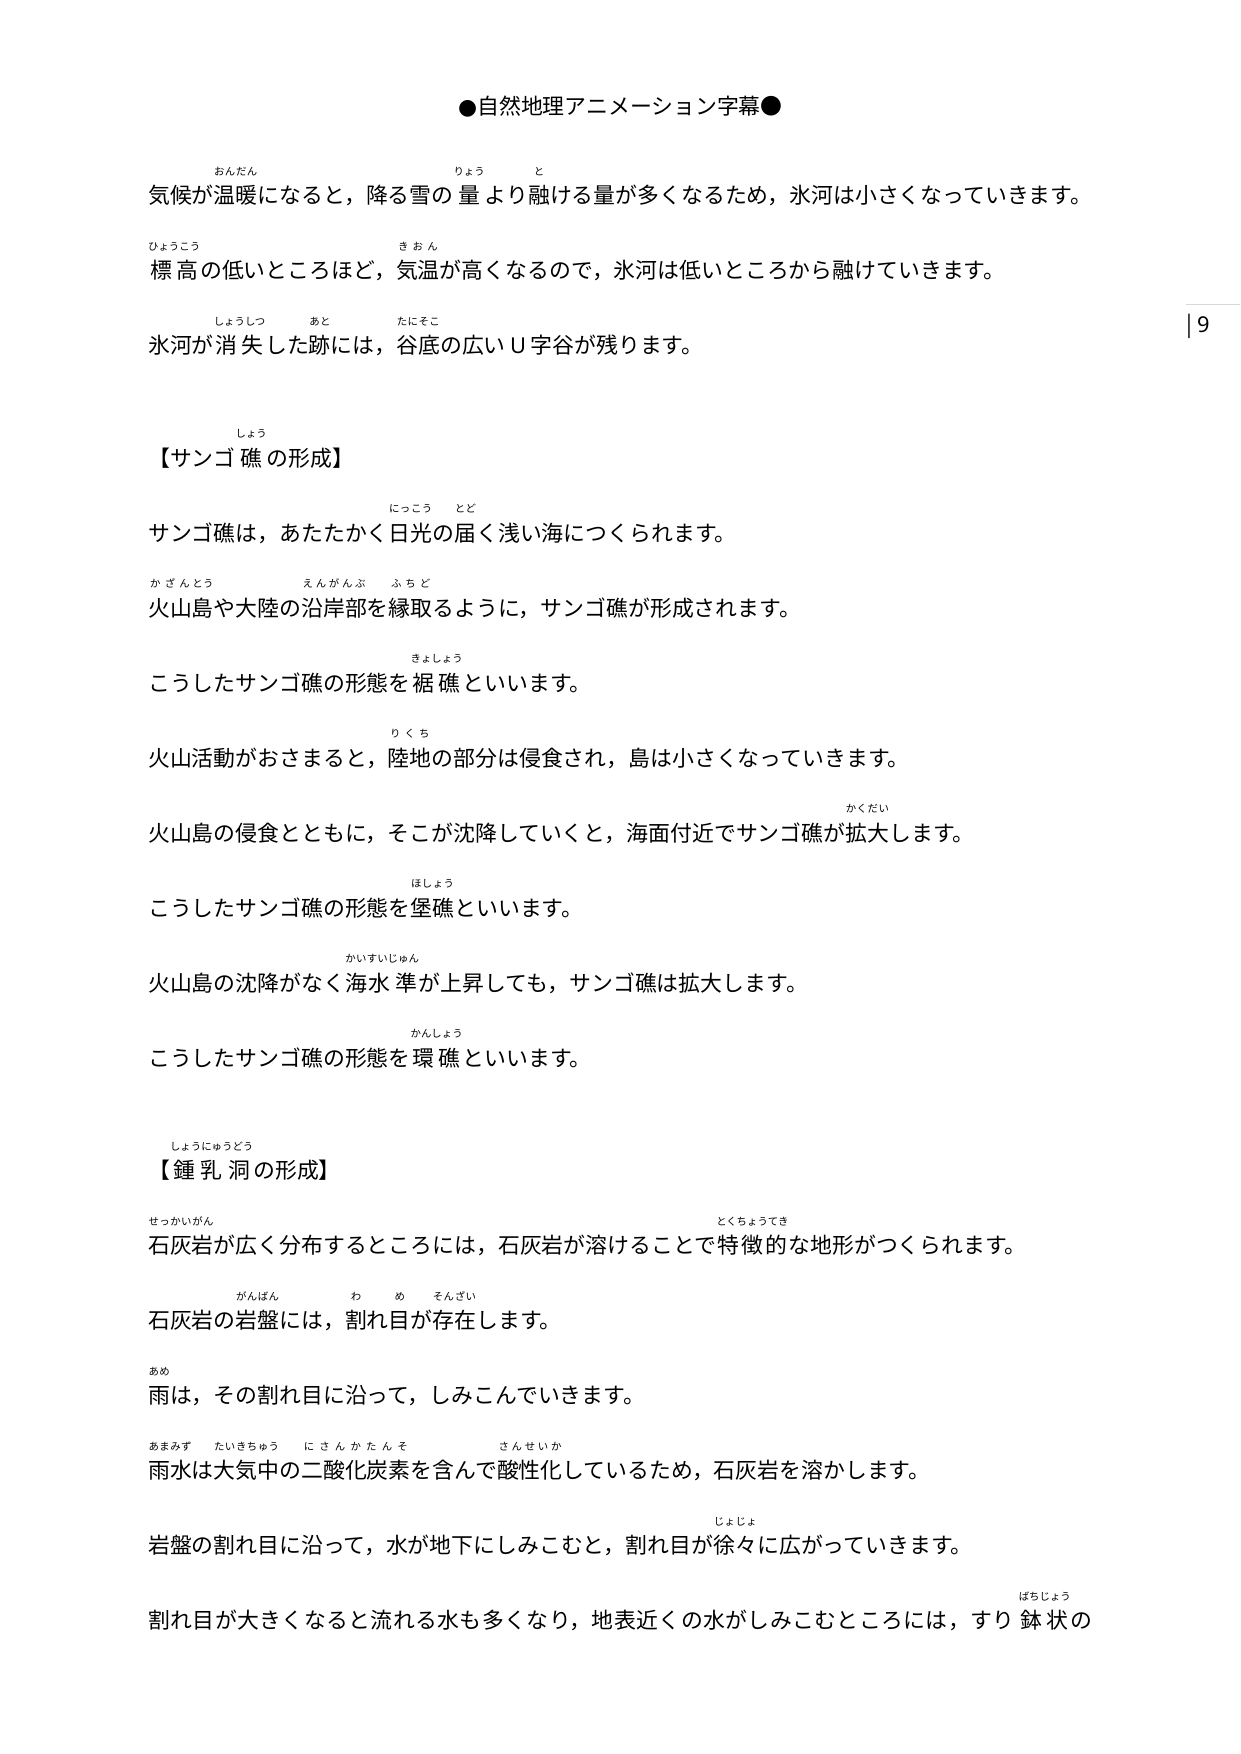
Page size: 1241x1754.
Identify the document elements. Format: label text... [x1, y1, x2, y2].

text はのを含んでしているため，石灰岩を溶かします。 [148, 1424, 1092, 1499]
text 火山島の侵食とともに，そこが沈降していくと，海面付近でサンゴ礁がします。 [148, 787, 1092, 862]
text 氷河がしたには，の広いU字谷が残ります。 [148, 299, 1092, 374]
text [148, 1574, 1092, 1649]
text 【の形成】 [148, 1124, 1092, 1199]
text 石灰岩のには，れがします。 [148, 1274, 1092, 1349]
text が広く分布するところには，石灰岩が溶けることでな地形がつくられます。 [148, 1199, 1092, 1274]
text 火山活動がおさまると，の部分は侵食され，島は小さくなっていきます。 [148, 712, 1092, 787]
text 岩盤の割れ目に沿って，水が地下にしみこむと，割れ目がに広がっていきます。 [148, 1499, 1092, 1574]
text サンゴ礁は，あたたかくのく浅い海につくられます。 [148, 487, 1092, 562]
text 気候がになると，降る雪のよりける量が多くなるため，氷河は小さくなっていきます。 [148, 149, 1092, 224]
text や大陸のをるように，サンゴ礁が形成されます。 [148, 562, 1092, 637]
text は，その割れ目に沿って，しみこんでいきます。 [148, 1349, 1092, 1424]
text の低いところほど，が高くなるので，氷河は低いところから融けていきます。 [148, 224, 1092, 299]
text 【サンゴの形成】 [148, 412, 1092, 487]
text 火山島の沈降がなくが上昇しても，サンゴ礁は拡大します。 [148, 937, 1092, 1012]
text こうしたサンゴ礁の形態をといいます。 [148, 637, 1092, 712]
text こうしたサンゴ礁の形態をといいます。 [148, 1012, 1092, 1087]
text こうしたサンゴ礁の形態をといいます。 [148, 862, 1092, 937]
